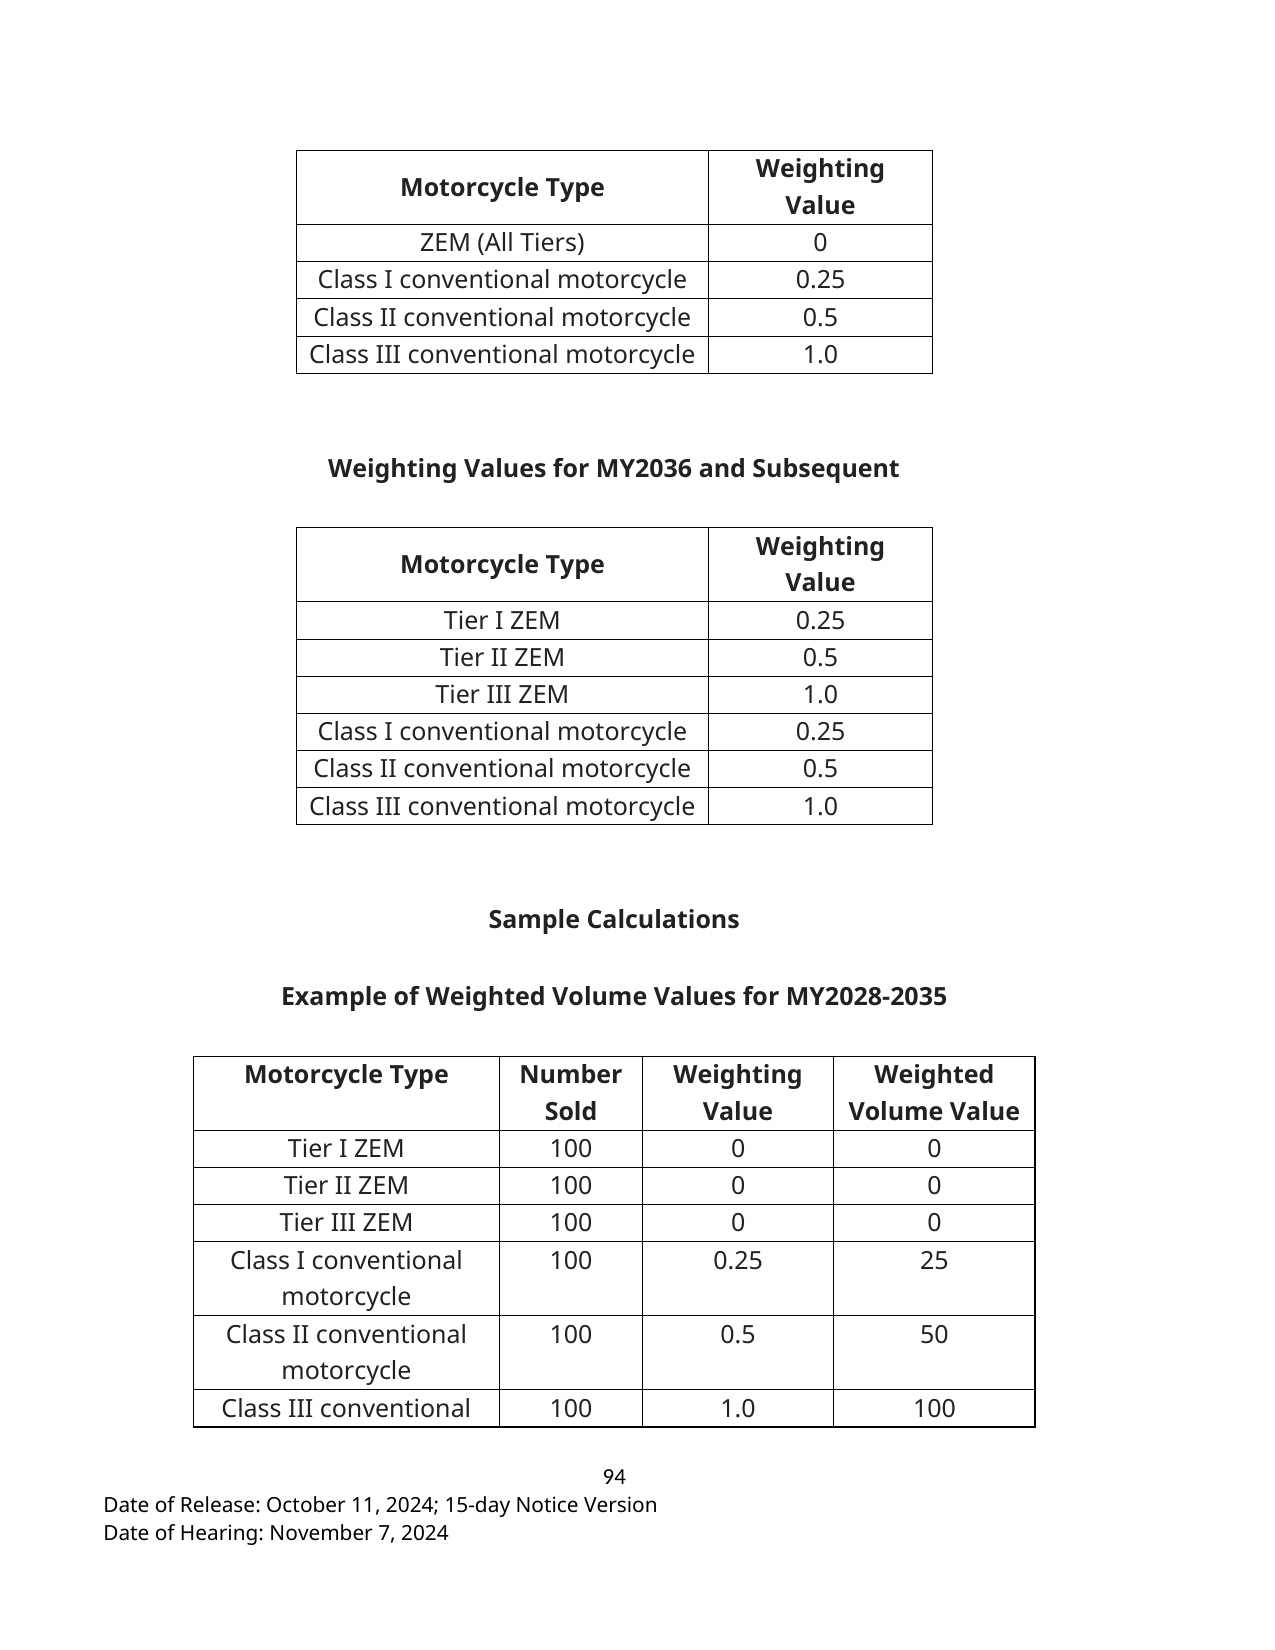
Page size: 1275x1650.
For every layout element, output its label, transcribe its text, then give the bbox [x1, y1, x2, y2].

table_cell 100 [500, 1316, 642, 1389]
table_cell 0 [709, 225, 932, 261]
table_cell 50 [834, 1316, 1034, 1389]
table_cell 1.0 [709, 677, 932, 713]
table_header Weighting Value [709, 528, 932, 601]
text Weighting Values for MY2036 and Subsequent [103, 451, 1125, 484]
table_cell Tier III ZEM [297, 677, 708, 713]
table_cell 100 [834, 1390, 1034, 1426]
table_cell 0.25 [709, 714, 932, 750]
table_cell 1.0 [643, 1390, 833, 1426]
table_cell Class III conventional motorcycle [194, 1390, 499, 1426]
table_cell 100 [500, 1205, 642, 1241]
table_header Number Sold [500, 1057, 642, 1130]
table_cell 100 [500, 1168, 642, 1204]
table_cell Class III conventional motorcycle [297, 337, 708, 373]
text Example of Weighted Volume Values for MY2028-2035 [103, 979, 1125, 1013]
table_cell 0.25 [709, 262, 932, 298]
table_cell 0 [643, 1168, 833, 1204]
table_cell 0.5 [709, 751, 932, 787]
table_cell 100 [500, 1131, 642, 1167]
text Sample Calculations [103, 902, 1125, 936]
table_cell 0.5 [709, 299, 932, 336]
table_cell Class II conventional motorcycle [194, 1316, 499, 1389]
table_cell 100 [500, 1390, 642, 1426]
table_cell 0 [643, 1205, 833, 1241]
table_header Weighting Value [643, 1057, 833, 1130]
table_header Weighting Value [709, 151, 932, 224]
table_cell 0.5 [709, 640, 932, 676]
table_cell Tier II ZEM [194, 1168, 499, 1204]
table_cell Class III conventional motorcycle [297, 788, 708, 824]
table_header Motorcycle Type [297, 528, 708, 601]
table_cell Tier I ZEM [297, 602, 708, 638]
table_cell Class II conventional motorcycle [297, 751, 708, 787]
table_cell 0 [643, 1131, 833, 1167]
table_cell Class I conventional motorcycle [297, 714, 708, 750]
table_header Weighted Volume Value [834, 1057, 1034, 1130]
table_cell 0.5 [643, 1316, 833, 1389]
table_cell 0 [834, 1205, 1034, 1241]
table_cell Class I conventional motorcycle [297, 262, 708, 298]
table_cell 1.0 [709, 788, 932, 824]
table_cell Class II conventional motorcycle [297, 299, 708, 336]
table_cell 0.25 [709, 602, 932, 638]
table_cell Tier I ZEM [194, 1131, 499, 1167]
table_cell ZEM (All Tiers) [297, 225, 708, 261]
table_cell 0 [834, 1168, 1034, 1204]
table_cell 0 [834, 1131, 1034, 1167]
table_header Motorcycle Type [297, 151, 708, 224]
table_cell 25 [834, 1242, 1034, 1315]
table_header Motorcycle Type [194, 1057, 499, 1130]
table_cell 100 [500, 1242, 642, 1315]
table_cell 0.25 [643, 1242, 833, 1315]
table_cell Class I conventional motorcycle [194, 1242, 499, 1315]
table_cell Tier II ZEM [297, 640, 708, 676]
table_cell 1.0 [709, 337, 932, 373]
table_cell Tier III ZEM [194, 1205, 499, 1241]
